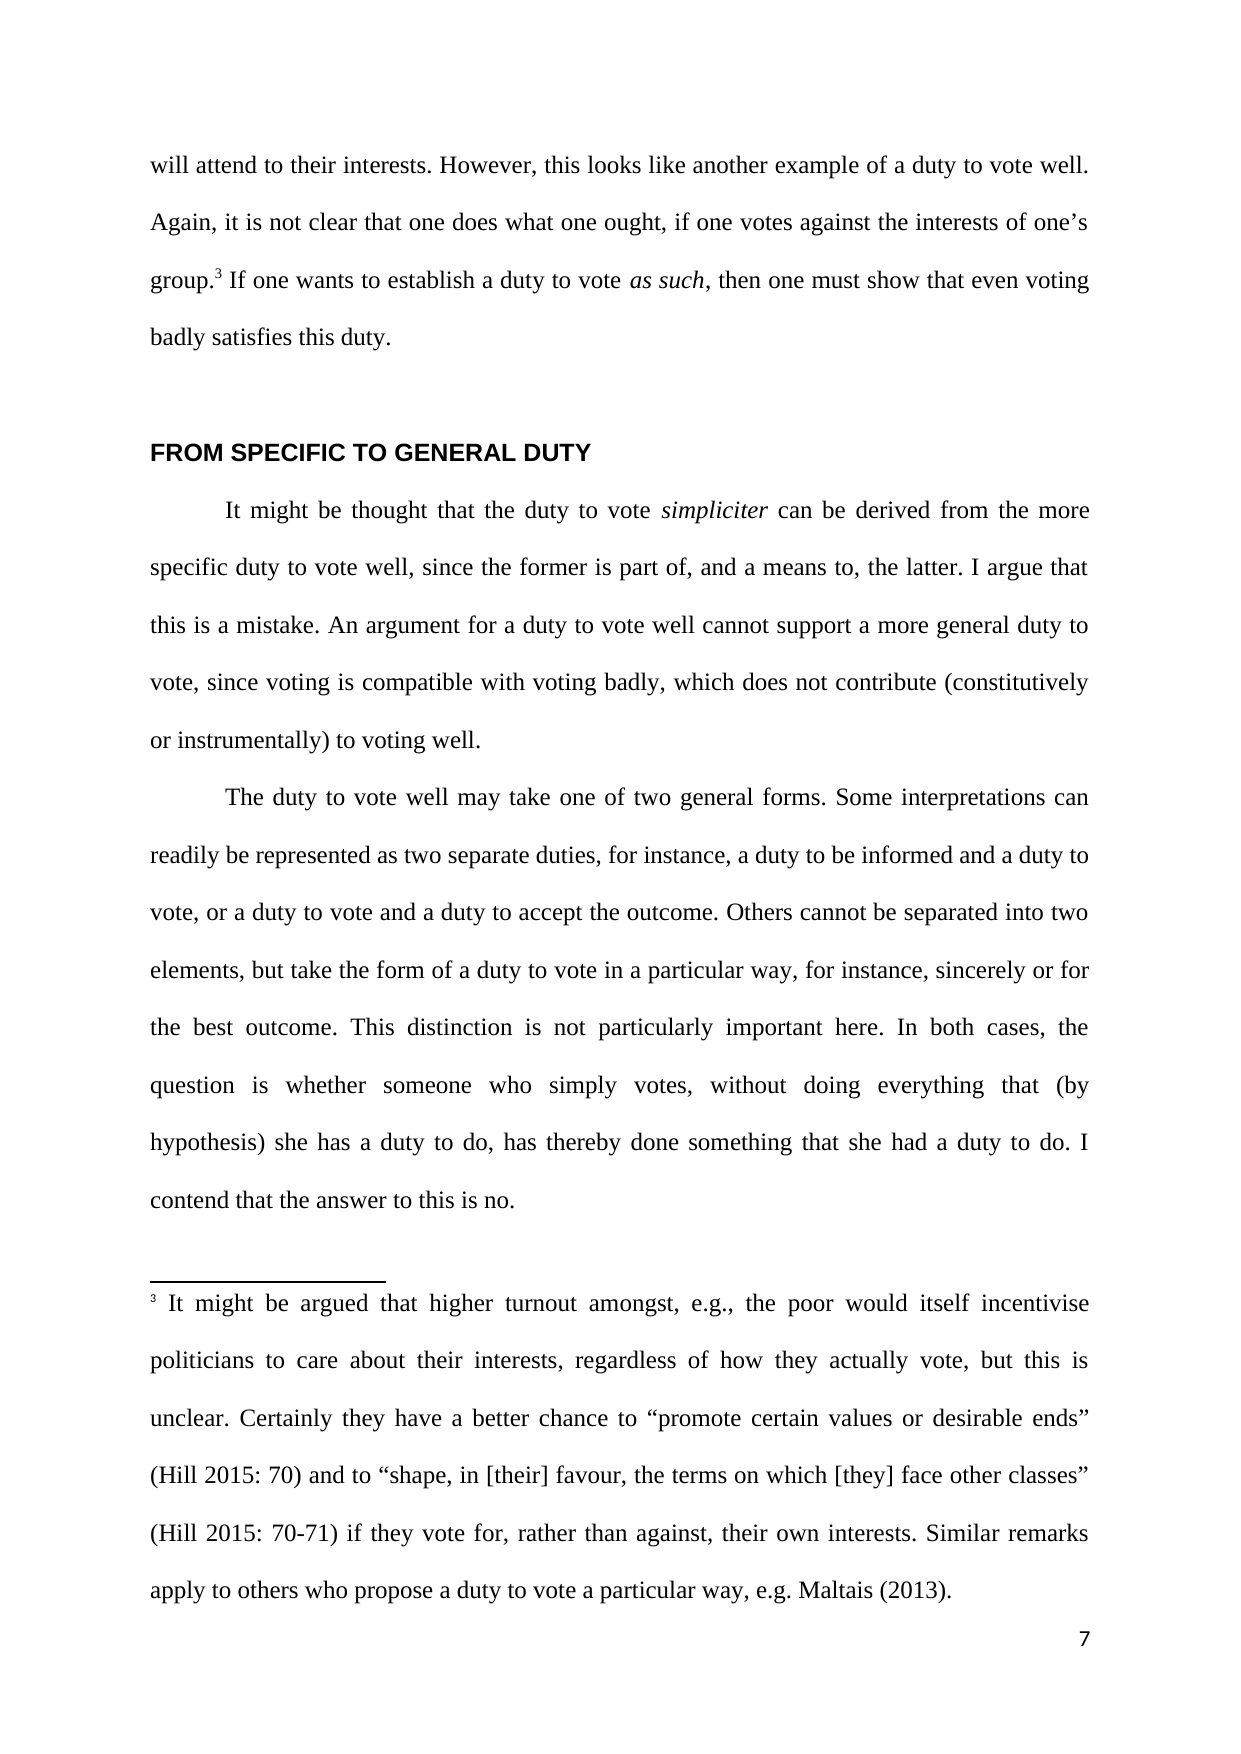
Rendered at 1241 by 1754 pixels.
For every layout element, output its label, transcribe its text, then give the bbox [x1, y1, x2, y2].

text It might be thought that the duty to vote simpliciter can be derived from the more specific duty to vote well, since the former is part of, and a means to, the latter. I argue that this is a mistake. An argument for a duty to vote well cannot support a more general duty to vote, since voting is compatible with voting badly, which does not contribute (constitutively or instrumentally) to voting well. [150, 495, 1090, 754]
text The duty to vote well may take one of two general forms. Some interpretations can readily be represented as two separate duties, for instance, a duty to be informed and a duty to vote, or a duty to vote and a duty to accept the outcome. Others cannot be separated into two elements, but take the form of a duty to vote in a particular way, for instance, sincerely or for the best outcome. This distinction is not particularly important here. In both cases, the question is whether someone who simply votes, without doing everything that (by hypothesis) she has a duty to do, has thereby done something that she had a duty to do. I contend that the answer to this is no. [150, 782, 1090, 1214]
text From Specific to General Duty [150, 437, 1090, 466]
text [150, 150, 1090, 351]
